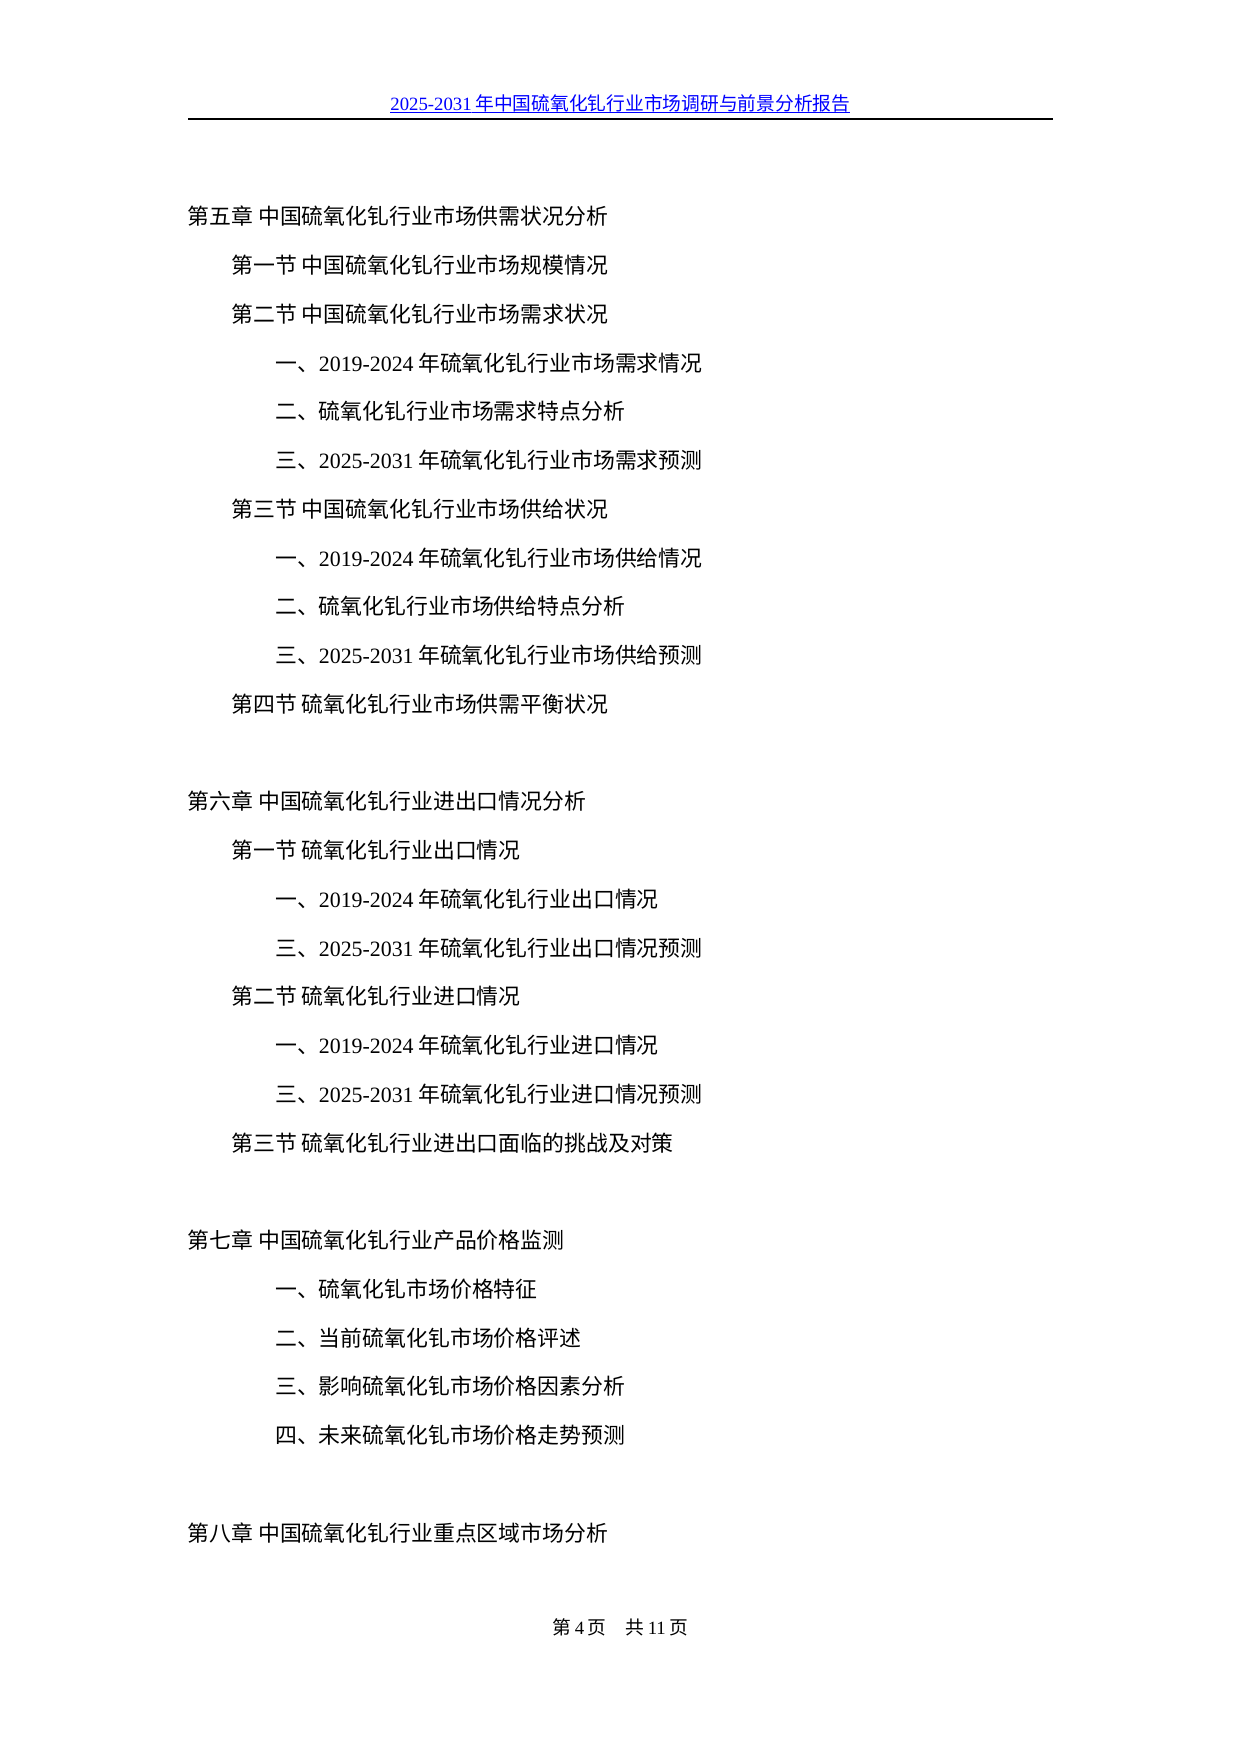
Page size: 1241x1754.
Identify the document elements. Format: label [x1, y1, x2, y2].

text [187, 150, 1053, 1548]
